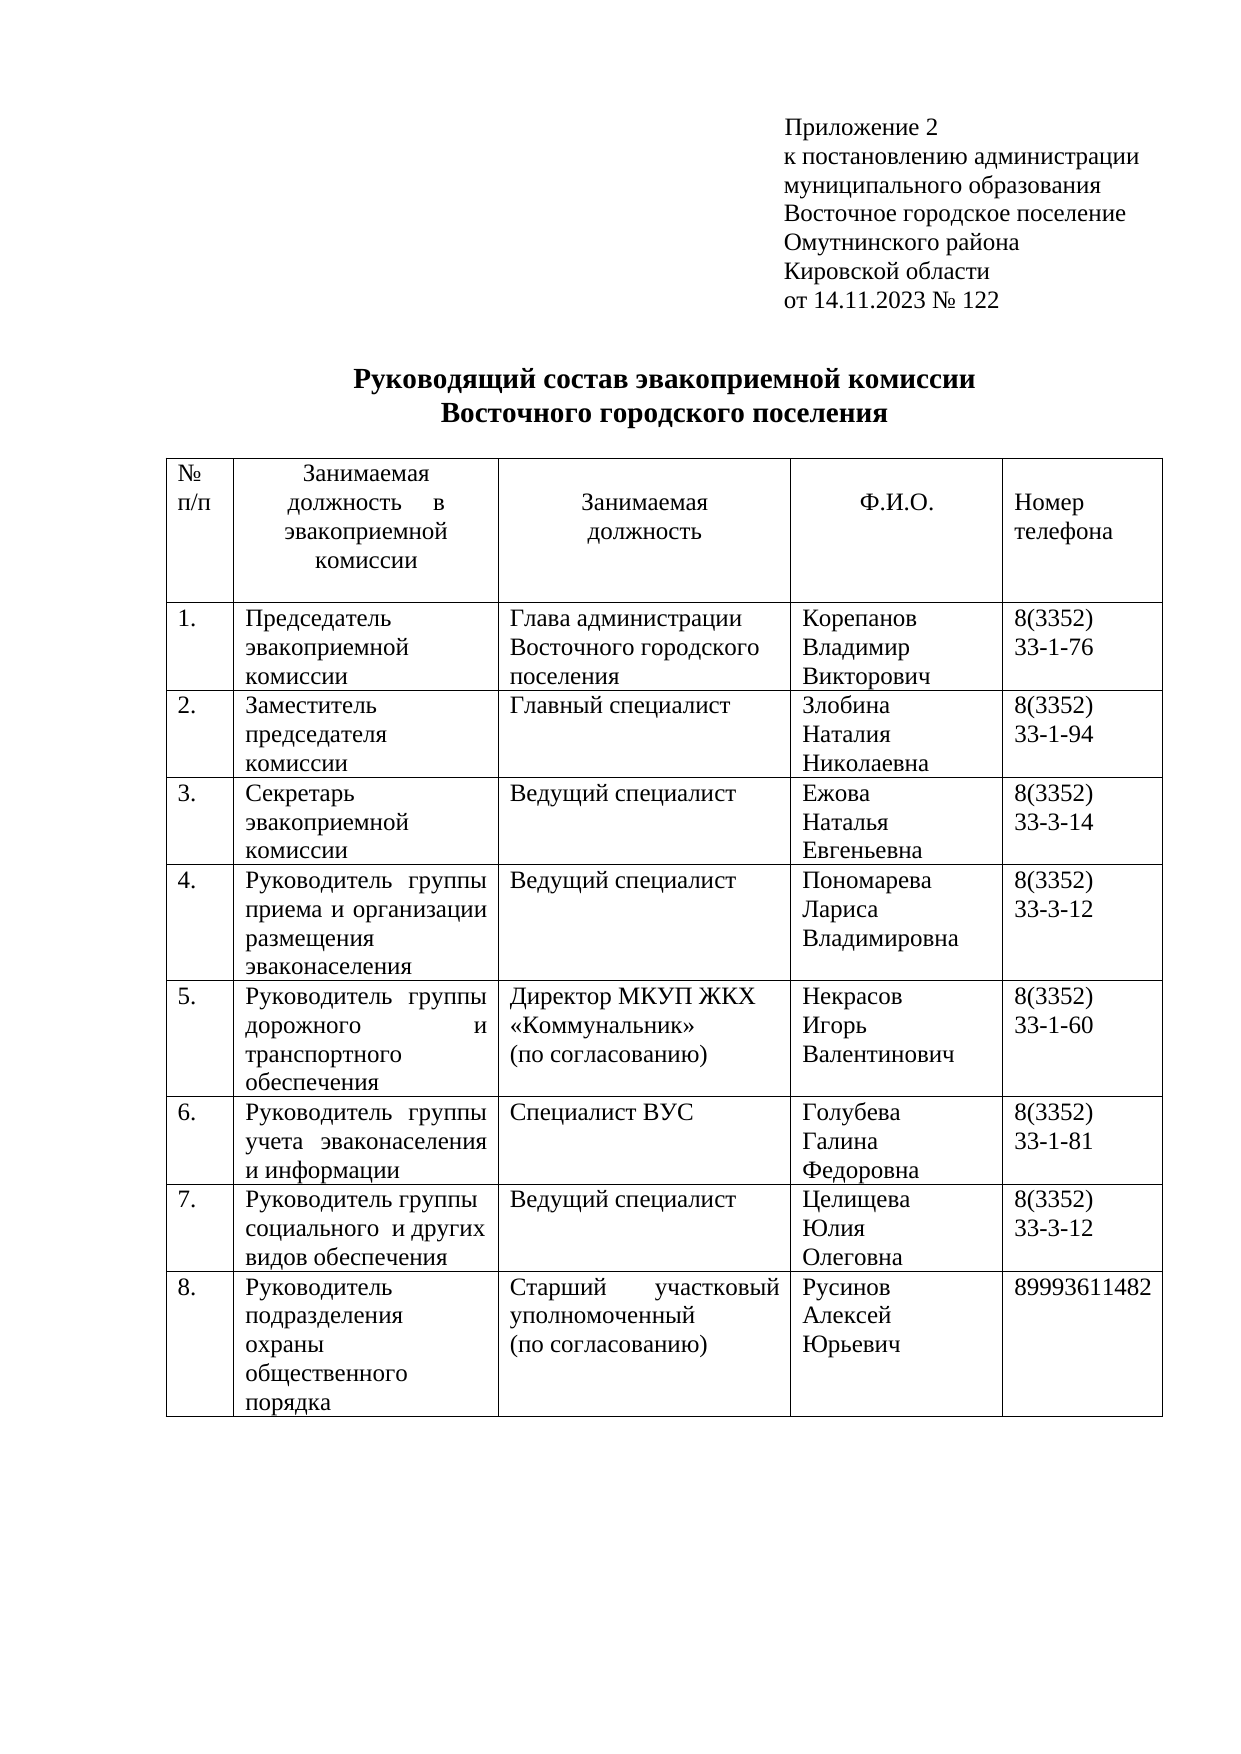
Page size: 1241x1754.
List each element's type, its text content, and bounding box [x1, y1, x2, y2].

table_cell 7. [167, 1185, 233, 1271]
table_cell 6. [167, 1097, 233, 1183]
table_cell 5. [167, 981, 233, 1096]
table_cell Руководитель группы приема и организации размещения эваконаселения [234, 865, 498, 980]
table_cell Специалист ВУС [499, 1097, 790, 1183]
table_cell Некрасов Игорь Валентинович [791, 981, 1002, 1096]
table_cell 8(3352) 33-3-14 [1003, 778, 1162, 864]
table_cell Главный специалист [499, 691, 790, 777]
table_cell 1. [167, 603, 233, 689]
table_cell 8(3352) 33-3-12 [1003, 865, 1162, 980]
table_cell 89993611482 [1003, 1272, 1162, 1416]
table_cell Ведущий специалист [499, 778, 790, 864]
table_cell Ежова Наталья Евгеньевна [791, 778, 1002, 864]
table_cell 4. [167, 865, 233, 980]
table_header Номер телефона [1003, 459, 1162, 602]
table_cell Пономарева Лариса Владимировна [791, 865, 1002, 980]
text Руководящий состав эвакоприемной комиссии [177, 362, 1152, 395]
table_cell 8(3352) 33-1-81 [1003, 1097, 1162, 1183]
table_cell Глава администрации Восточного городского поселения [499, 603, 790, 689]
table_header № п/п [167, 459, 233, 602]
table_cell Ведущий специалист [499, 865, 790, 980]
table_cell 8(3352) 33-1-60 [1003, 981, 1162, 1096]
table_cell Руководитель группы дорожного и транспортного обеспечения [234, 981, 498, 1096]
table_cell Ведущий специалист [499, 1185, 790, 1271]
table_header Занимаемая должность [499, 459, 790, 602]
text Приложение 2 [177, 112, 1152, 141]
text муниципального образования [177, 170, 1152, 198]
table_cell Заместитель председателя комиссии [234, 691, 498, 777]
table_cell Руководитель группы социального и других видов обеспечения [234, 1185, 498, 1271]
text Восточное городское поселение [177, 198, 1152, 227]
table_cell Руководитель подразделения охраны общественного порядка [234, 1272, 498, 1416]
table_cell 8(3352) 33-1-76 [1003, 603, 1162, 689]
table_cell Русинов Алексей Юрьевич [791, 1272, 1002, 1416]
table_cell Директор МКУП ЖКХ «Коммунальник» (по согласованию) [499, 981, 790, 1096]
text Омутнинского района [177, 227, 1152, 256]
table_cell 8(3352) 33-1-94 [1003, 691, 1162, 777]
table_cell Целищева Юлия Олеговна [791, 1185, 1002, 1271]
table_cell Руководитель группы учета эваконаселения и информации [234, 1097, 498, 1183]
table_cell Голубева Галина Федоровна [791, 1097, 1002, 1183]
table_cell Корепанов Владимир Викторович [791, 603, 1002, 689]
table_cell Старший участковый уполномоченный (по согласованию) [499, 1272, 790, 1416]
table_cell 2. [167, 691, 233, 777]
table_cell 8. [167, 1272, 233, 1416]
table_cell Председатель эвакоприемной комиссии [234, 603, 498, 689]
text Восточного городского поселения [177, 395, 1152, 429]
text Кировской области [177, 256, 1152, 285]
text от 14.11.2023 № 122 [177, 285, 1152, 313]
table_cell Злобина Наталия Николаевна [791, 691, 1002, 777]
text к постановлению администрации [177, 141, 1152, 170]
table_header Занимаемая должность в эвакоприемной комиссии [234, 459, 498, 602]
table_cell 8(3352) 33-3-12 [1003, 1185, 1162, 1271]
table_cell Секретарь эвакоприемной комиссии [234, 778, 498, 864]
table_header Ф.И.О. [791, 459, 1002, 602]
table_cell 3. [167, 778, 233, 864]
